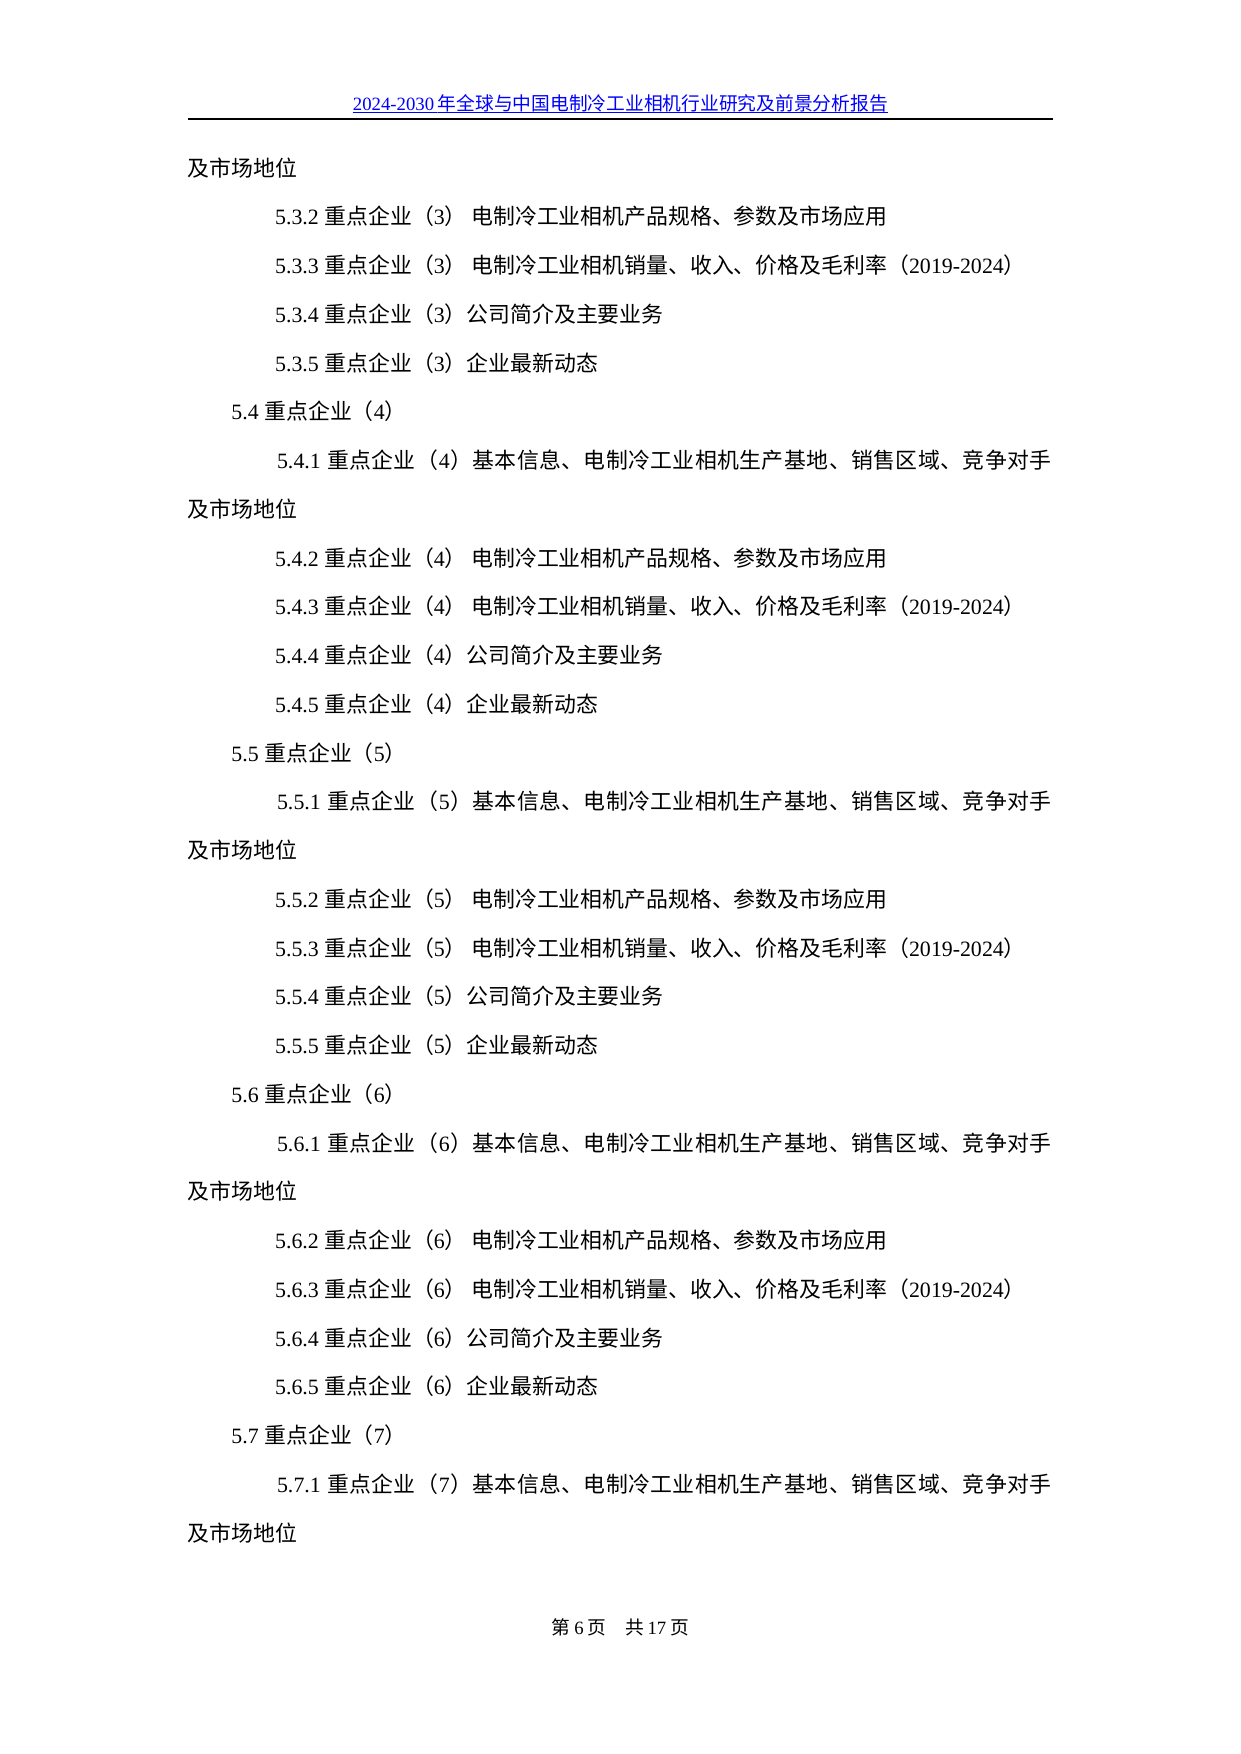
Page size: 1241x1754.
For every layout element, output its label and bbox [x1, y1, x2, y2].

text [187, 150, 1053, 1548]
